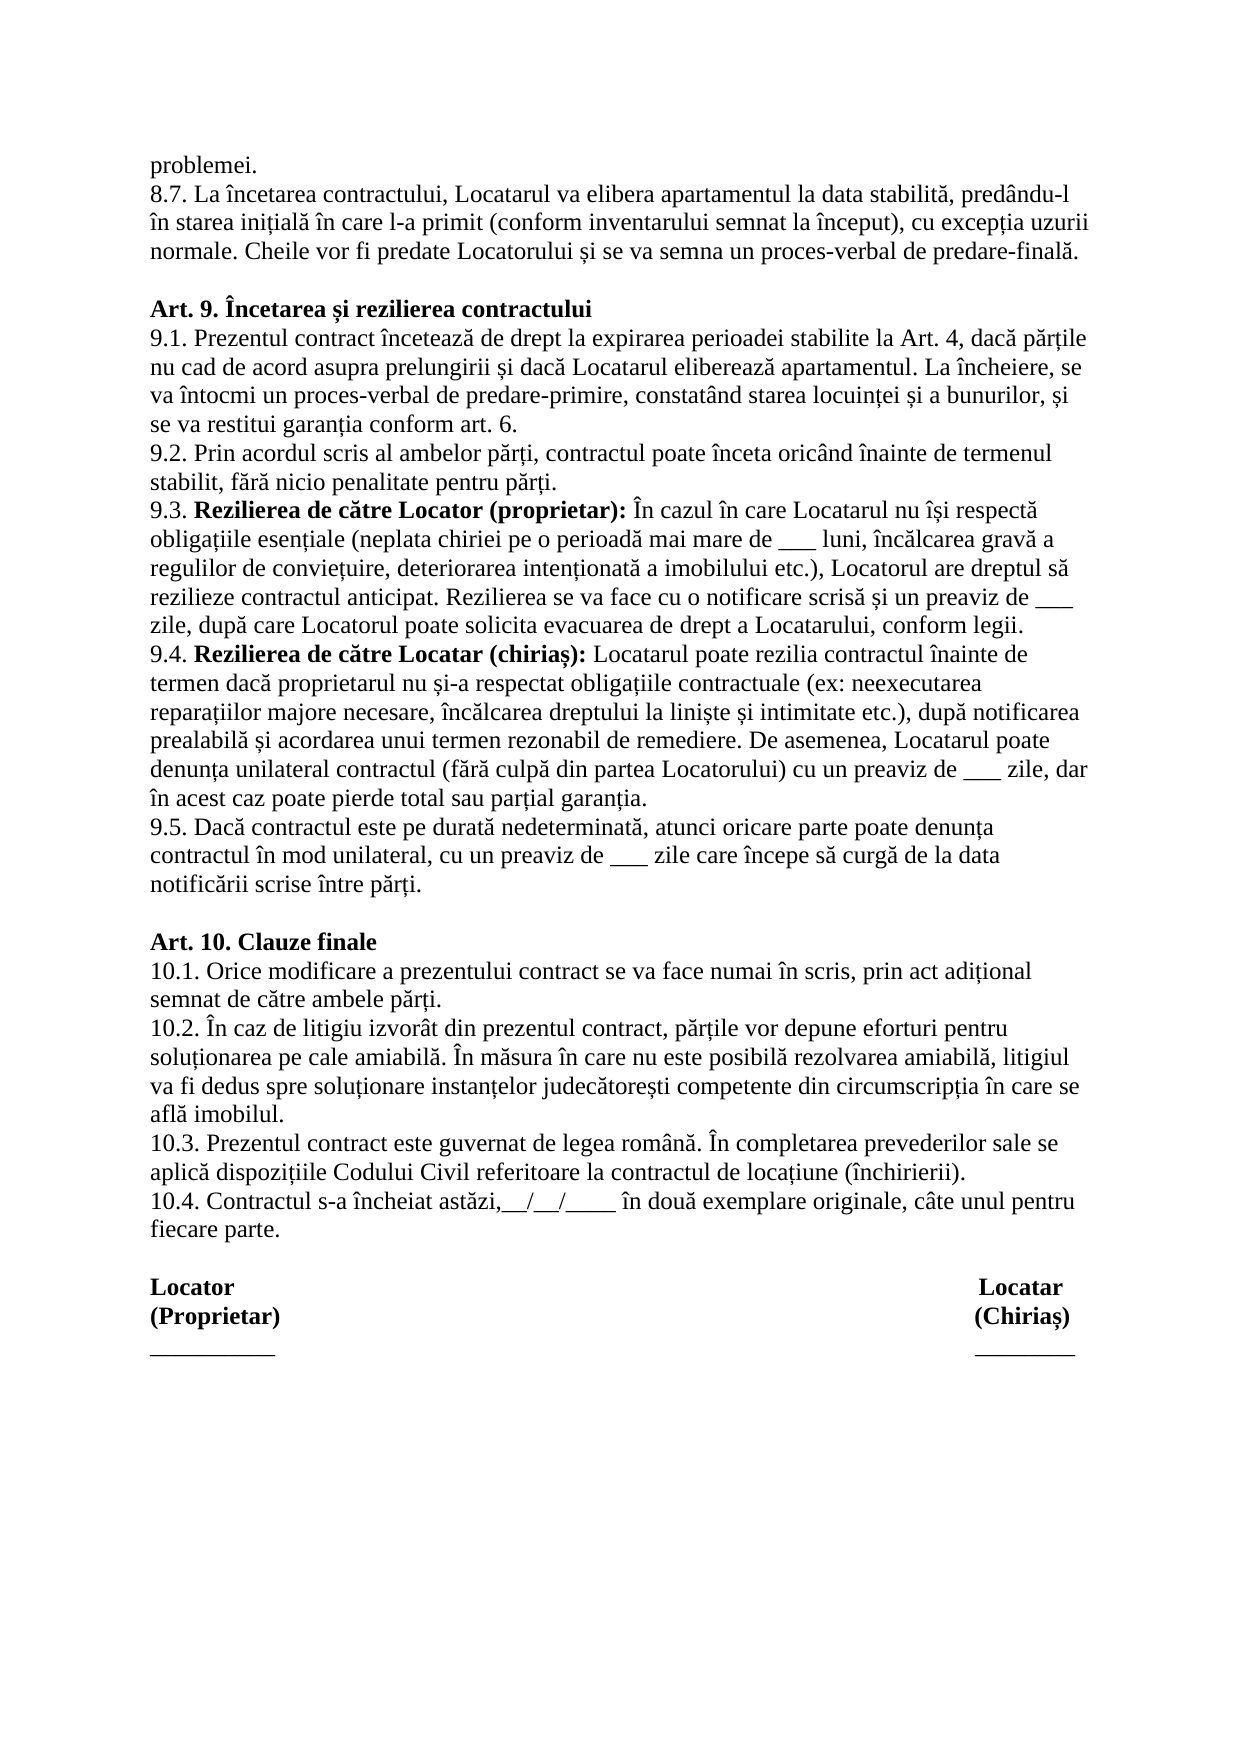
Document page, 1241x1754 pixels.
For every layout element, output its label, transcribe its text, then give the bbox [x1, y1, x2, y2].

text Art. 9. Încetarea și rezilierea contractului 9.1. Prezentul contract încetează de drept la expirarea perioadei stabilite la Art. 4, dacă părțile nu cad de acord asupra prelungirii și dacă Locatarul eliberează apartamentul. La încheiere, se va întocmi un proces-verbal de predare-primire, constatând starea locuinței și a bunurilor, și se va restitui garanția conform art. 6. 9.2. Prin acordul scris al ambelor părți, contractul poate înceta oricând înainte de termenul stabilit, fără nicio penalitate pentru părți. 9.3. Rezilierea de către Locator (proprietar): În cazul în care Locatarul nu își respectă obligațiile esențiale (neplata chiriei pe o perioadă mai mare de ___ luni, încălcarea gravă a regulilor de conviețuire, deteriorarea intenționată a imobilului etc.), Locatorul are dreptul să rezilieze contractul anticipat. Rezilierea se va face cu o notificare scrisă și un preaviz de ___ zile, după care Locatorul poate solicita evacuarea de drept a Locatarului, conform legii. 9.4. Rezilierea de către Locatar (chiriaș): Locatarul poate rezilia contractul înainte de termen dacă proprietarul nu și-a respectat obligațiile contractuale (ex: neexecutarea reparațiilor majore necesare, încălcarea dreptului la liniște și intimitate etc.), după notificarea prealabilă și acordarea unui termen rezonabil de remediere. De asemenea, Locatarul poate denunța unilateral contractul (fără culpă din partea Locatorului) cu un preaviz de ___ zile, dar în acest caz poate pierde total sau parțial garanția. 9.5. Dacă contractul este pe durată nedeterminată, atunci oricare parte poate denunța contractul în mod unilateral, cu un preaviz de ___ zile care începe să curgă de la data notificării scrise între părți. [150, 294, 1090, 898]
text Locator Locatar (Proprietar) (Chiriaș) __________ ________ [150, 1272, 1090, 1359]
text Art. 10. Clauze finale 10.1. Orice modificare a prezentului contract se va face numai în scris, prin act adițional semnat de către ambele părți. 10.2. În caz de litigiu izvorât din prezentul contract, părțile vor depune eforturi pentru soluționarea pe cale amiabilă. În măsura în care nu este posibilă rezolvarea amiabilă, litigiul va fi dedus spre soluționare instanțelor judecătorești competente din circumscripția în care se află imobilul. 10.3. Prezentul contract este guvernat de legea română. În completarea prevederilor sale se aplică dispozițiile Codului Civil referitoare la contractul de locațiune (închirierii). 10.4. Contractul s-a încheiat astăzi,__/__/____ în două exemplare originale, câte unul pentru fiecare parte. [150, 927, 1090, 1243]
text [150, 150, 1090, 265]
